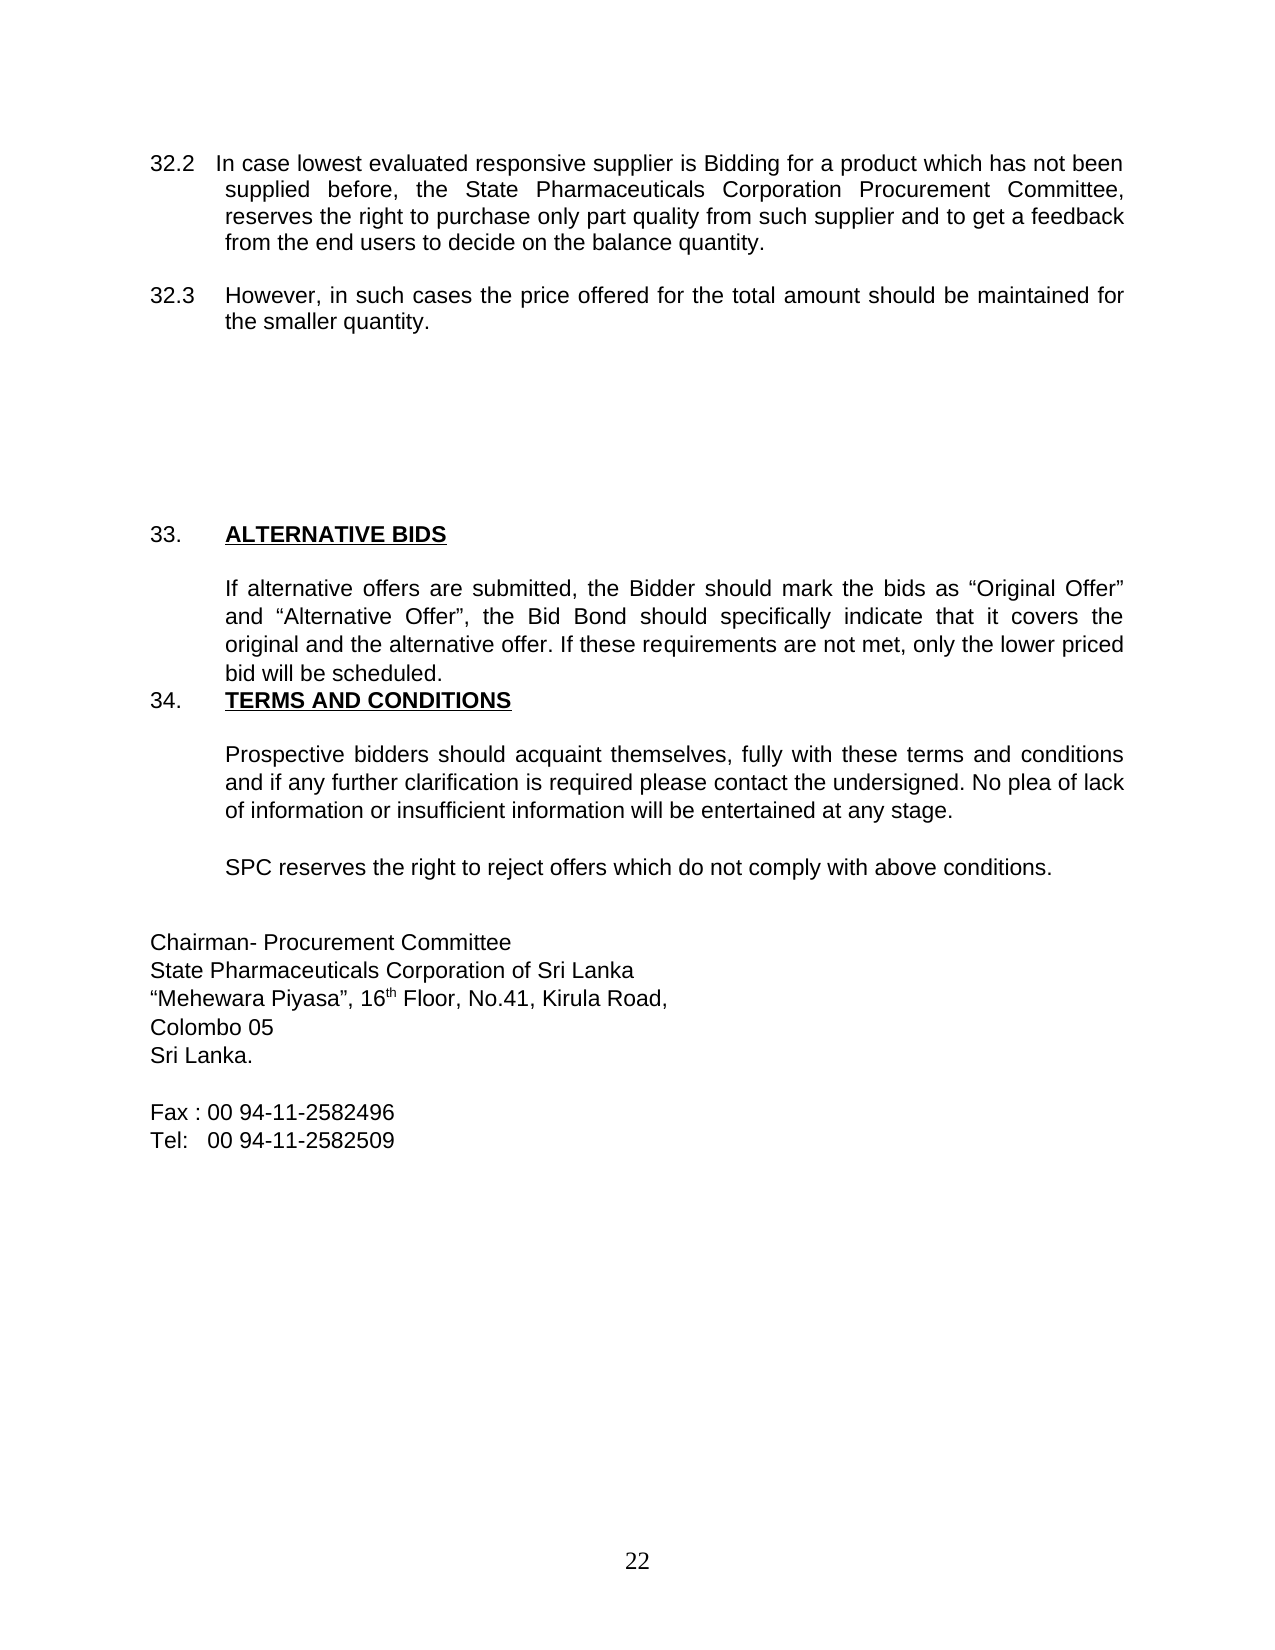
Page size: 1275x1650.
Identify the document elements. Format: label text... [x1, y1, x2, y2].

text 32.3 However, in such cases the price offered for the total amount should be maintained for the smaller quantity. [150, 282, 1125, 334]
text 32.2 In case lowest evaluated responsive supplier is Bidding for a product which has not been supplied before, the State Pharmaceuticals Corporation Procurement Committee, reserves the right to purchase only part quality from such supplier and to get a feedback from the end users to decide on the balance quantity. [150, 150, 1125, 255]
text 34. TERMS AND CONDITIONS [150, 687, 1125, 713]
text Prospective bidders should acquaint themselves, fully with these terms and conditions and if any further clarification is required please contact the undersigned. No plea of lack of information or insufficient information will be entertained at any stage. [225, 740, 1125, 825]
text State Pharmaceuticals Corporation of Sri Lanka [150, 956, 1125, 984]
text . [150, 1041, 1125, 1069]
text “Mehewara Piyasa”, 16th Floor, No.41, Kirula Road, [150, 984, 1125, 1012]
text Colombo 05 [150, 1012, 1125, 1041]
text Tel: 00 94-11-2582509 [150, 1126, 1125, 1154]
text Fax : 00 94-11-2582496 [150, 1097, 1125, 1126]
text Chairman- Procurement Committee [150, 927, 1125, 956]
text 33. ALTERNATIVE BIDS [150, 521, 1125, 547]
text If alternative offers are submitted, the Bidder should mark the bids as “Original Offer” and “Alternative Offer”, the Bid Bond should specifically indicate that it covers the original and the alternative offer. If these requirements are not met, only the lower priced bid will be scheduled. [225, 574, 1125, 687]
text SPC reserves the right to reject offers which do not comply with above conditions. [150, 853, 1125, 881]
